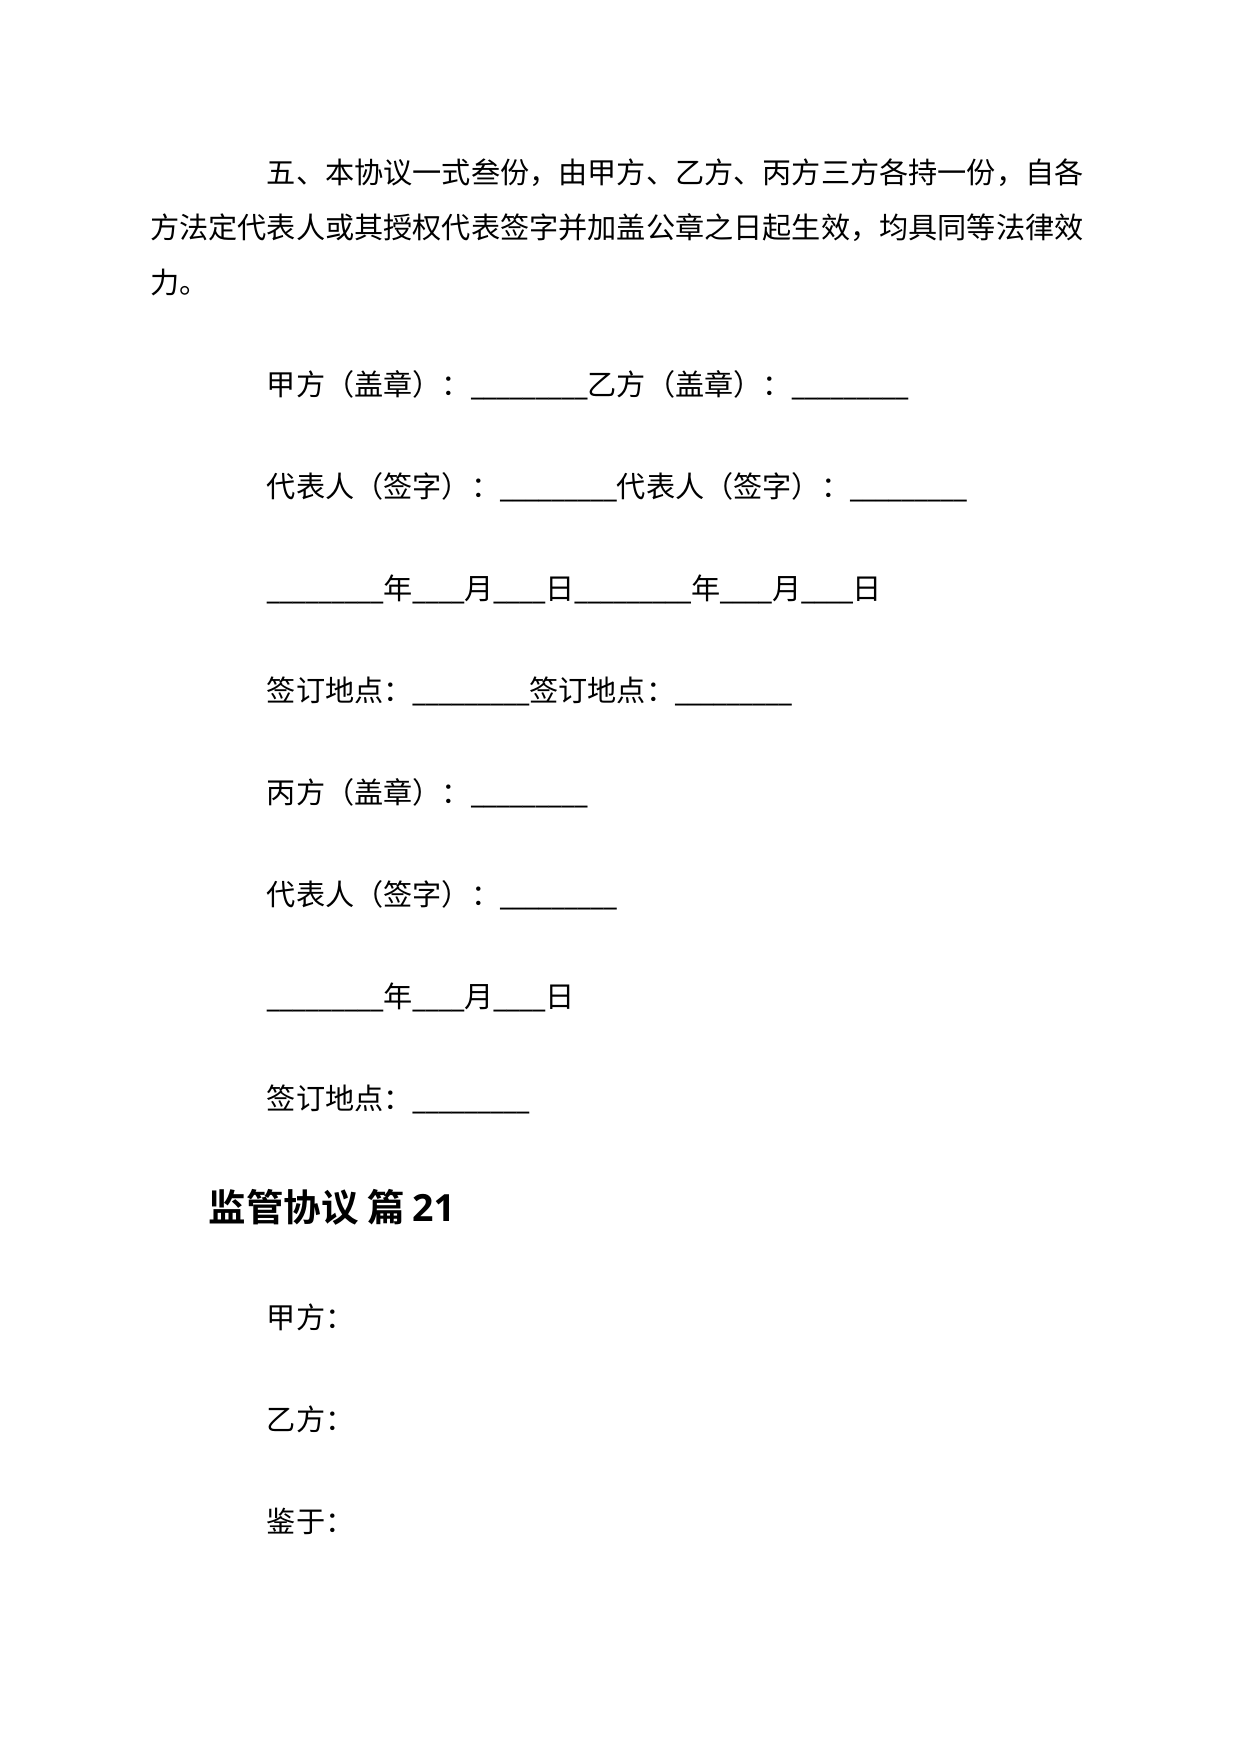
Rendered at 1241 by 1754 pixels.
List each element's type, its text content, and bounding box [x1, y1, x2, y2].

text 丙方（盖章）：_________ [150, 769, 1090, 812]
text 签订地点：_________ [150, 1075, 1090, 1118]
text 甲方（盖章）：_________乙方（盖章）：_________ [150, 362, 1090, 404]
text 鉴于： [150, 1498, 1090, 1541]
text 五、本协议一式叁份，由甲方、乙方、丙方三方各持一份，自各方法定代表人或其授权代表签字并加盖公章之日起生效，均具同等法律效力。 [150, 150, 1090, 302]
text _________年____月____日 [150, 973, 1090, 1016]
text 甲方： [150, 1295, 1090, 1337]
text _________年____月____日_________年____月____日 [150, 566, 1090, 608]
text 监管协议 篇21 [150, 1177, 1090, 1232]
text 代表人（签字）：_________ [150, 871, 1090, 914]
text 签订地点：_________签订地点：_________ [150, 667, 1090, 710]
text 乙方： [150, 1397, 1090, 1439]
text 代表人（签字）：_________代表人（签字）：_________ [150, 463, 1090, 506]
